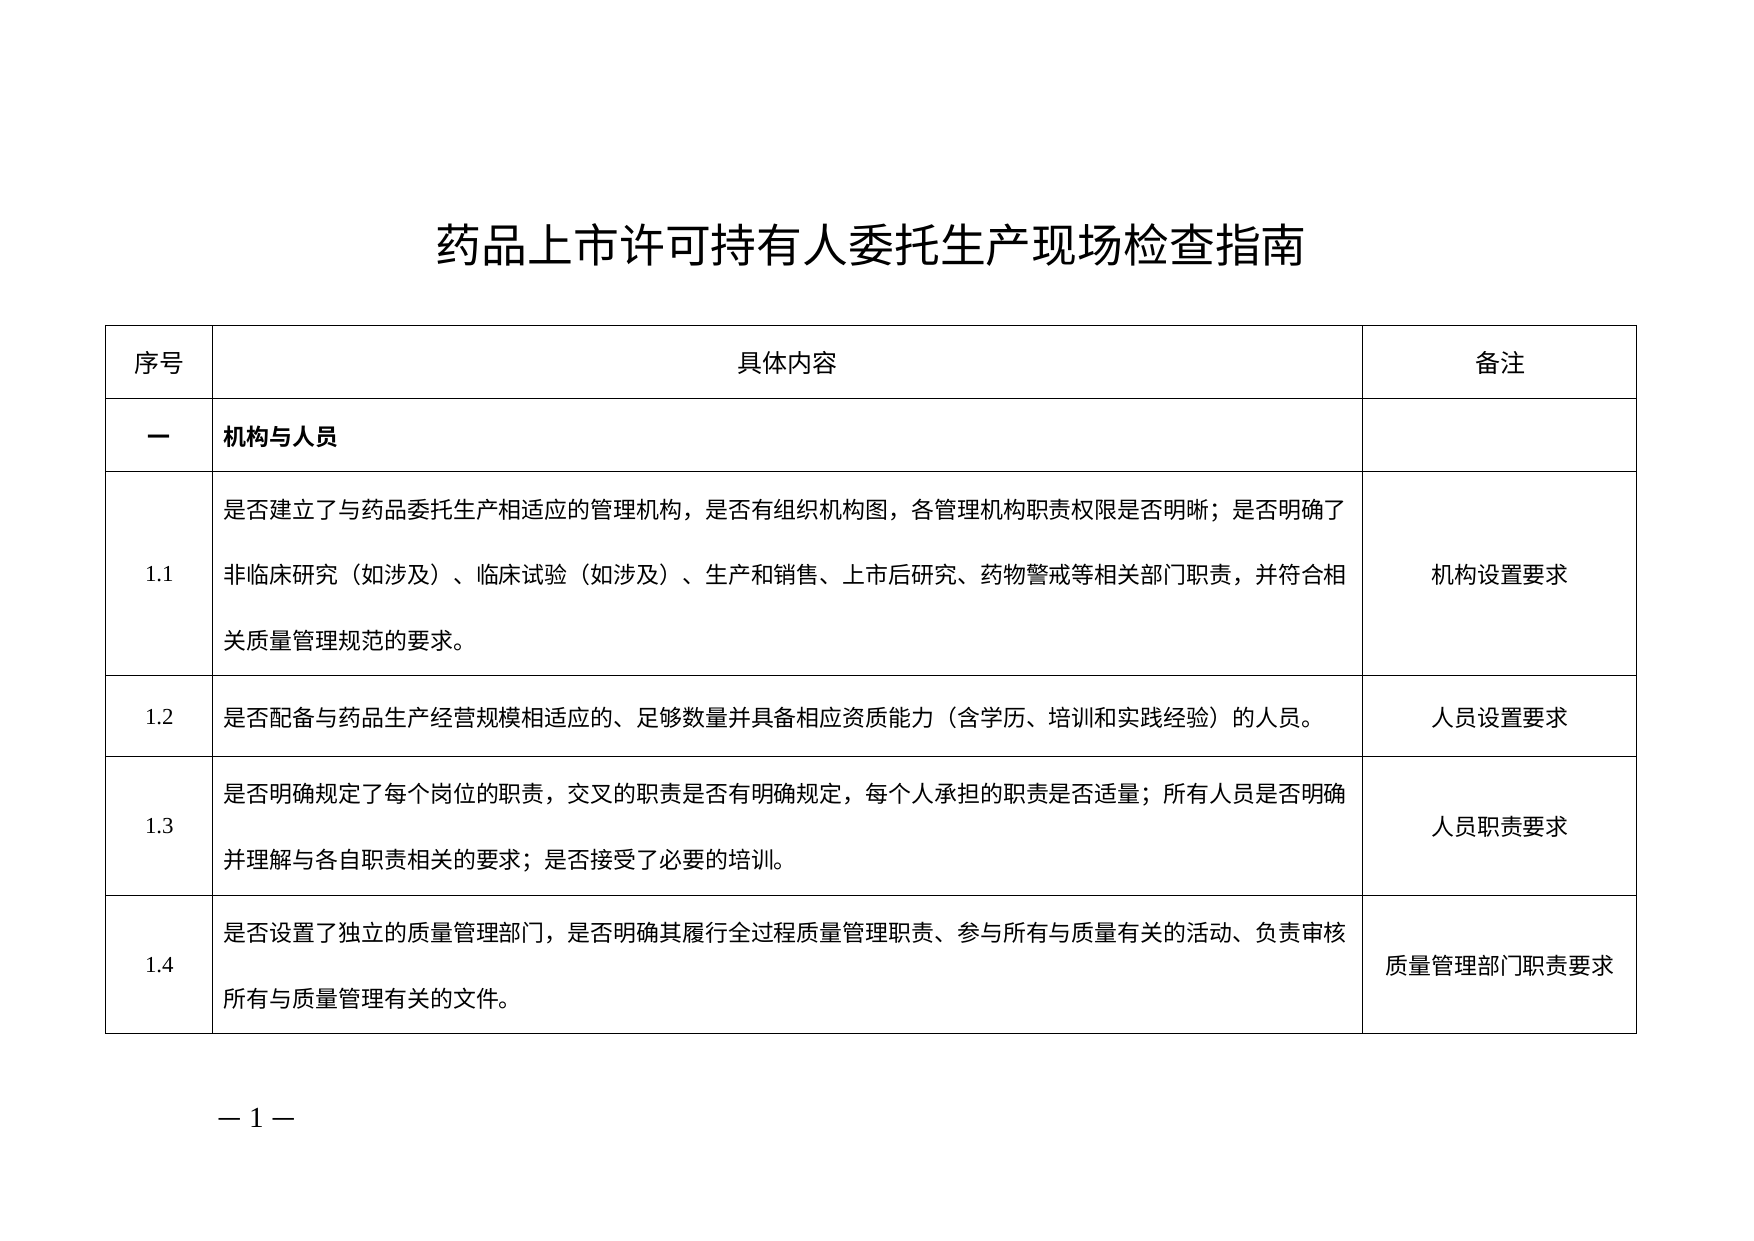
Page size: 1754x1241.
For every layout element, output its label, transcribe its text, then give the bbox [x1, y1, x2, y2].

table_header 备注 [1363, 326, 1636, 398]
table_cell [1363, 399, 1636, 471]
table_cell 人员设置要求 [1363, 676, 1636, 756]
text 药品上市许可持有人委托生产现场检查指南 [189, 193, 1553, 292]
table_cell 质量管理部门职责要求 [1363, 896, 1636, 1033]
table_cell 一 [106, 399, 212, 471]
table_header 具体内容 [213, 326, 1362, 398]
table_cell 是否配备与药品生产经营规模相适应的、足够数量并具备相应资质能力（含学历、培训和实践经验）的人员。 [213, 676, 1362, 756]
table_cell 1.3 [106, 757, 212, 894]
table_cell 人员职责要求 [1363, 757, 1636, 894]
table_cell 是否设置了独立的质量管理部门，是否明确其履行全过程质量管理职责、参与所有与质量有关的活动、负责审核所有与质量管理有关的文件。 [213, 896, 1362, 1033]
table_cell 1.1 [106, 472, 212, 675]
table_cell 机构设置要求 [1363, 472, 1636, 675]
table_cell 是否建立了与药品委托生产相适应的管理机构，是否有组织机构图，各管理机构职责权限是否明晰；是否明确了非临床研究（如涉及）、临床试验（如涉及）、生产和销售、上市后研究、药物警戒等相关部门职责，并符合相关质量管理规范的要求。 [213, 472, 1362, 675]
table_header 序号 [106, 326, 212, 398]
table_cell 1.4 [106, 896, 212, 1033]
table_cell 机构与人员 [213, 399, 1362, 471]
table_cell 1.2 [106, 676, 212, 756]
table_cell 是否明确规定了每个岗位的职责，交叉的职责是否有明确规定，每个人承担的职责是否适量；所有人员是否明确并理解与各自职责相关的要求；是否接受了必要的培训。 [213, 757, 1362, 894]
